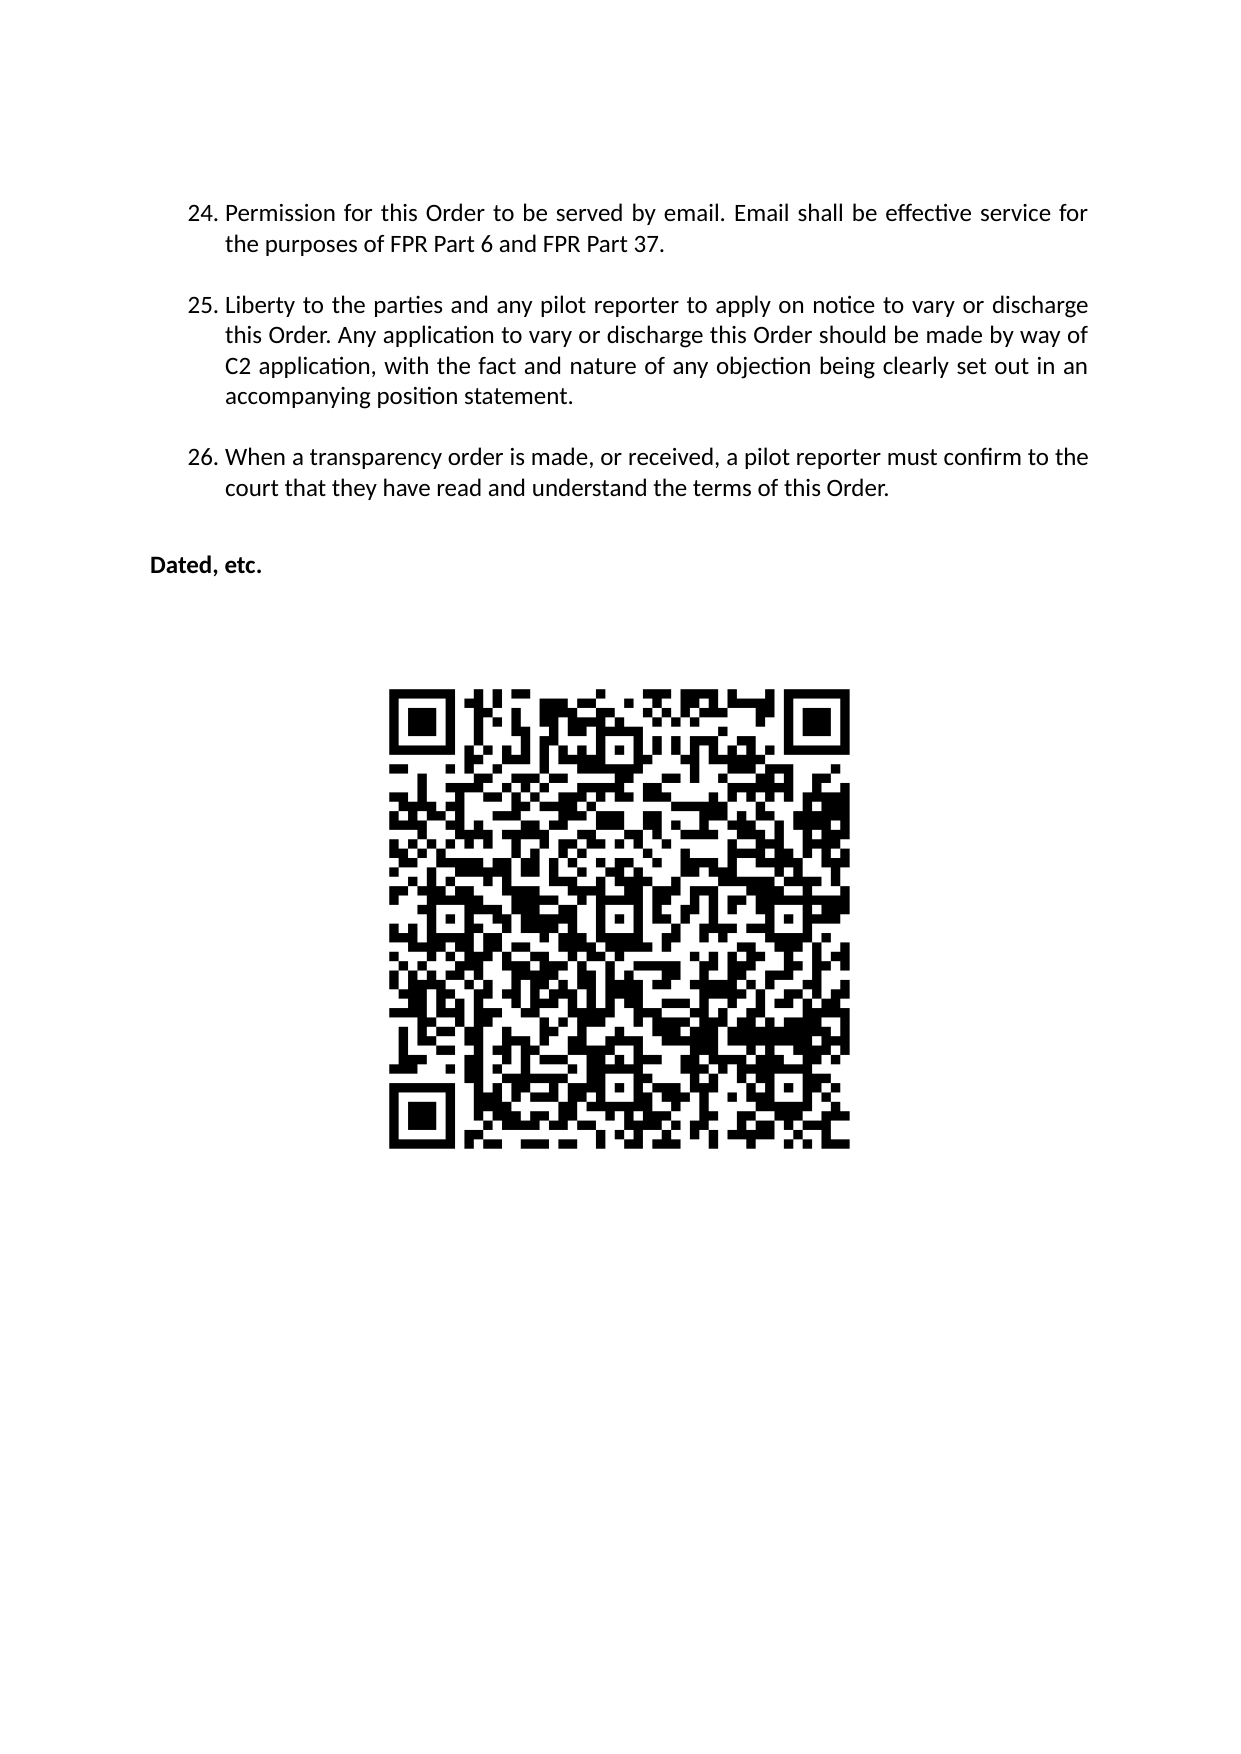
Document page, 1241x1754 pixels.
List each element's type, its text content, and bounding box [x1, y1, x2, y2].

list When a transparency order is made, or received, a pilot reporter must confirm to the court that they have read and understand the terms of this Order. [187, 441, 1090, 502]
picture [359, 659, 881, 1180]
text Dated, etc. [150, 549, 1090, 580]
list Liberty to the parties and any pilot reporter to apply on notice to vary or discharge this Order. Any application to vary or discharge this Order should be made by way of C2 application, with the fact and nature of any objection being clearly set out in an accompanying position statement. [187, 289, 1090, 411]
list Permission for this Order to be served by email. Email shall be effective service for the purposes of FPR Part 6 and FPR Part 37. [187, 197, 1090, 258]
